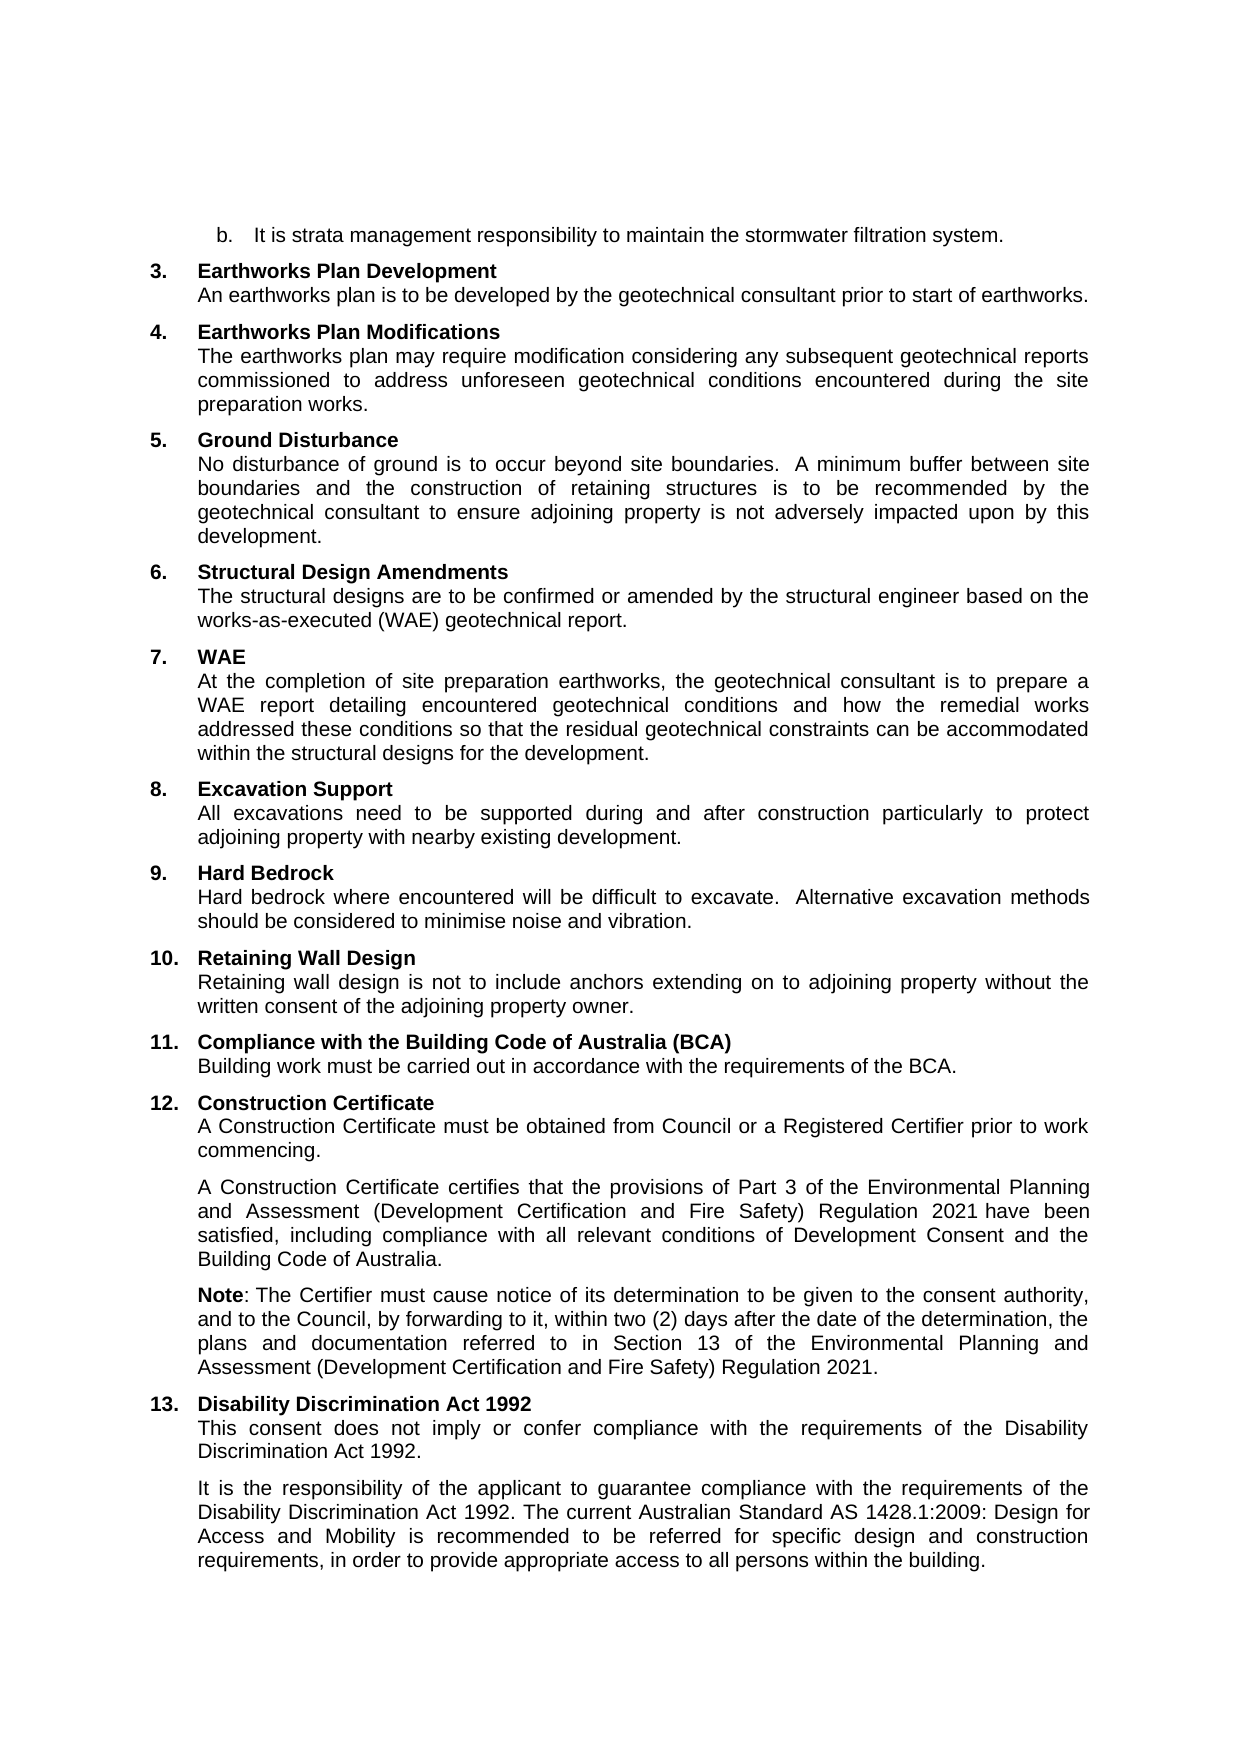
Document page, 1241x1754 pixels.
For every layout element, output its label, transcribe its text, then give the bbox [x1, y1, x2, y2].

text At the completion of site preparation earthworks, the geotechnical consultant is to prepare a WAE report detailing encountered geotechnical conditions and how the remedial works addressed these conditions so that the residual geotechnical constraints can be accommodated within the structural designs for the development. [197, 668, 1090, 764]
text A Construction Certificate must be obtained from Council or a Registered Certifier prior to work commencing. [197, 1114, 1090, 1162]
list Earthworks Plan Development [150, 259, 1090, 283]
text The structural designs are to be confirmed or amended by the structural engineer based on the works-as-executed (WAE) geotechnical report. [197, 584, 1090, 632]
text Building work must be carried out in accordance with the requirements of the BCA. [197, 1054, 1090, 1078]
list Disability Discrimination Act 1992 [150, 1391, 1090, 1415]
text Note: The Certifier must cause notice of its determination to be given to the consent authority, and to the Council, by forwarding to it, within two (2) days after the date of the determination, the plans and documentation referred to in Section 13 of the Environmental Planning and Assessment (Development Certification and Fire Safety) Regulation 2021. [197, 1283, 1090, 1379]
text Retaining wall design is not to include anchors extending on to adjoining property without the written consent of the adjoining property owner. [197, 969, 1090, 1017]
list Retaining Wall Design [150, 946, 1090, 969]
text A Construction Certificate certifies that the provisions of Part 3 of the Environmental Planning and Assessment (Development Certification and Fire Safety) Regulation 2021 have been satisfied, including compliance with all relevant conditions of Development Consent and the Building Code of Australia. [197, 1175, 1090, 1271]
list WAE [150, 644, 1090, 668]
list Ground Disturbance [150, 428, 1090, 452]
text Hard bedrock where encountered will be difficult to excavate. Alternative excavation methods should be considered to minimise noise and vibration. [197, 885, 1090, 933]
text An earthworks plan is to be developed by the geotechnical consultant prior to start of earthworks. [197, 283, 1090, 307]
list Construction Certificate [150, 1090, 1090, 1114]
text No disturbance of ground is to occur beyond site boundaries. A minimum buffer between site boundaries and the construction of retaining structures is to be recommended by the geotechnical consultant to ensure adjoining property is not adversely impacted upon by this development. [197, 452, 1090, 548]
text It is the responsibility of the applicant to guarantee compliance with the requirements of the Disability Discrimination Act 1992. The current Australian Standard AS 1428.1:2009: Design for Access and Mobility is recommended to be referred for specific design and construction requirements, in order to provide appropriate access to all persons within the building. [197, 1476, 1090, 1572]
text This consent does not imply or confer compliance with the requirements of the Disability Discrimination Act 1992. [197, 1415, 1090, 1463]
text The earthworks plan may require modification considering any subsequent geotechnical reports commissioned to address unforeseen geotechnical conditions encountered during the site preparation works. [197, 343, 1090, 415]
list Compliance with the Building Code of Australia (BCA) [150, 1030, 1090, 1054]
list Earthworks Plan Modifications [150, 319, 1090, 343]
list It is strata management responsibility to maintain the stormwater filtration system. [216, 223, 1090, 247]
list Structural Design Amendments [150, 560, 1090, 584]
text All excavations need to be supported during and after construction particularly to protect adjoining property with nearby existing development. [197, 801, 1090, 849]
list Excavation Support [150, 777, 1090, 801]
list Hard Bedrock [150, 861, 1090, 885]
